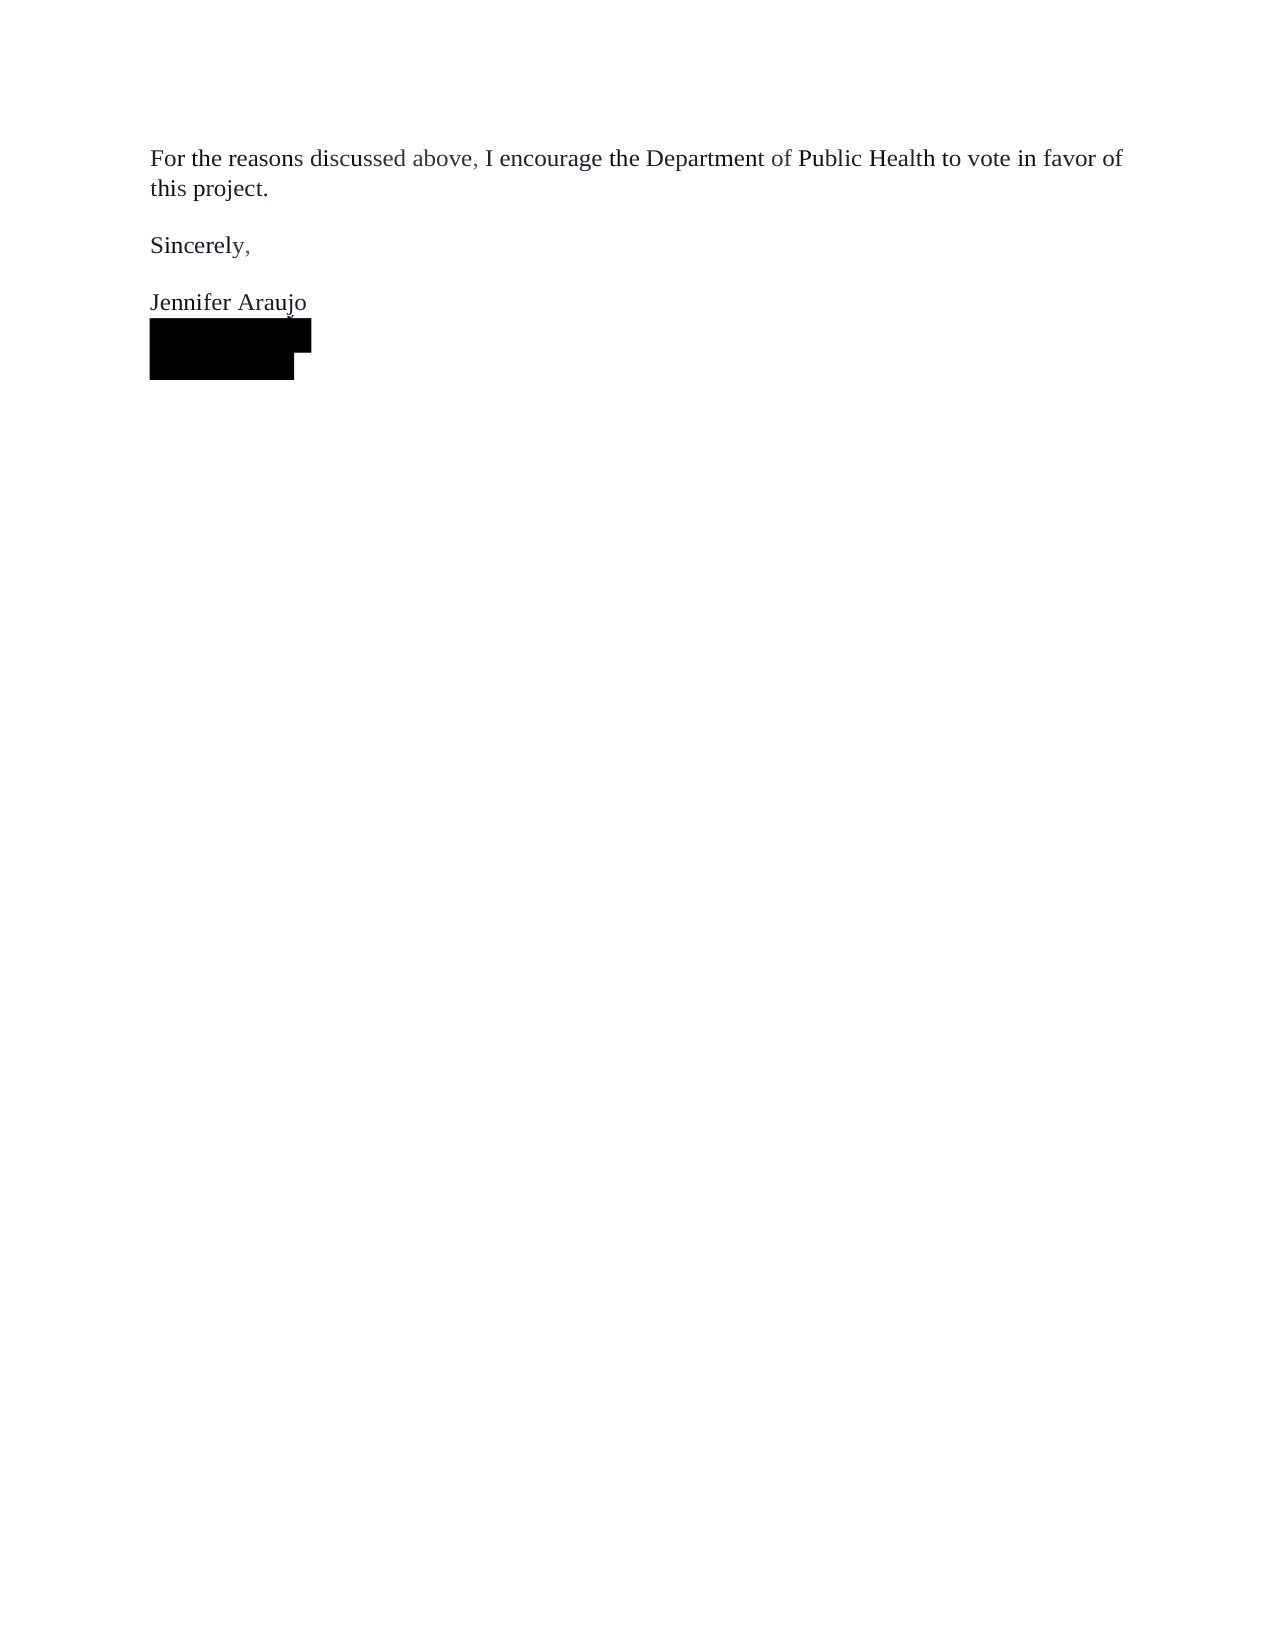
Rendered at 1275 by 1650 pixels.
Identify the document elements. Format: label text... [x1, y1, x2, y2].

picture [149, 315, 312, 380]
text For the reasons discussed above, I encourage the Department of Public Health to vote in favor of this project. [150, 144, 1151, 202]
text Sincerely, Jennifer Araujo [150, 231, 307, 315]
